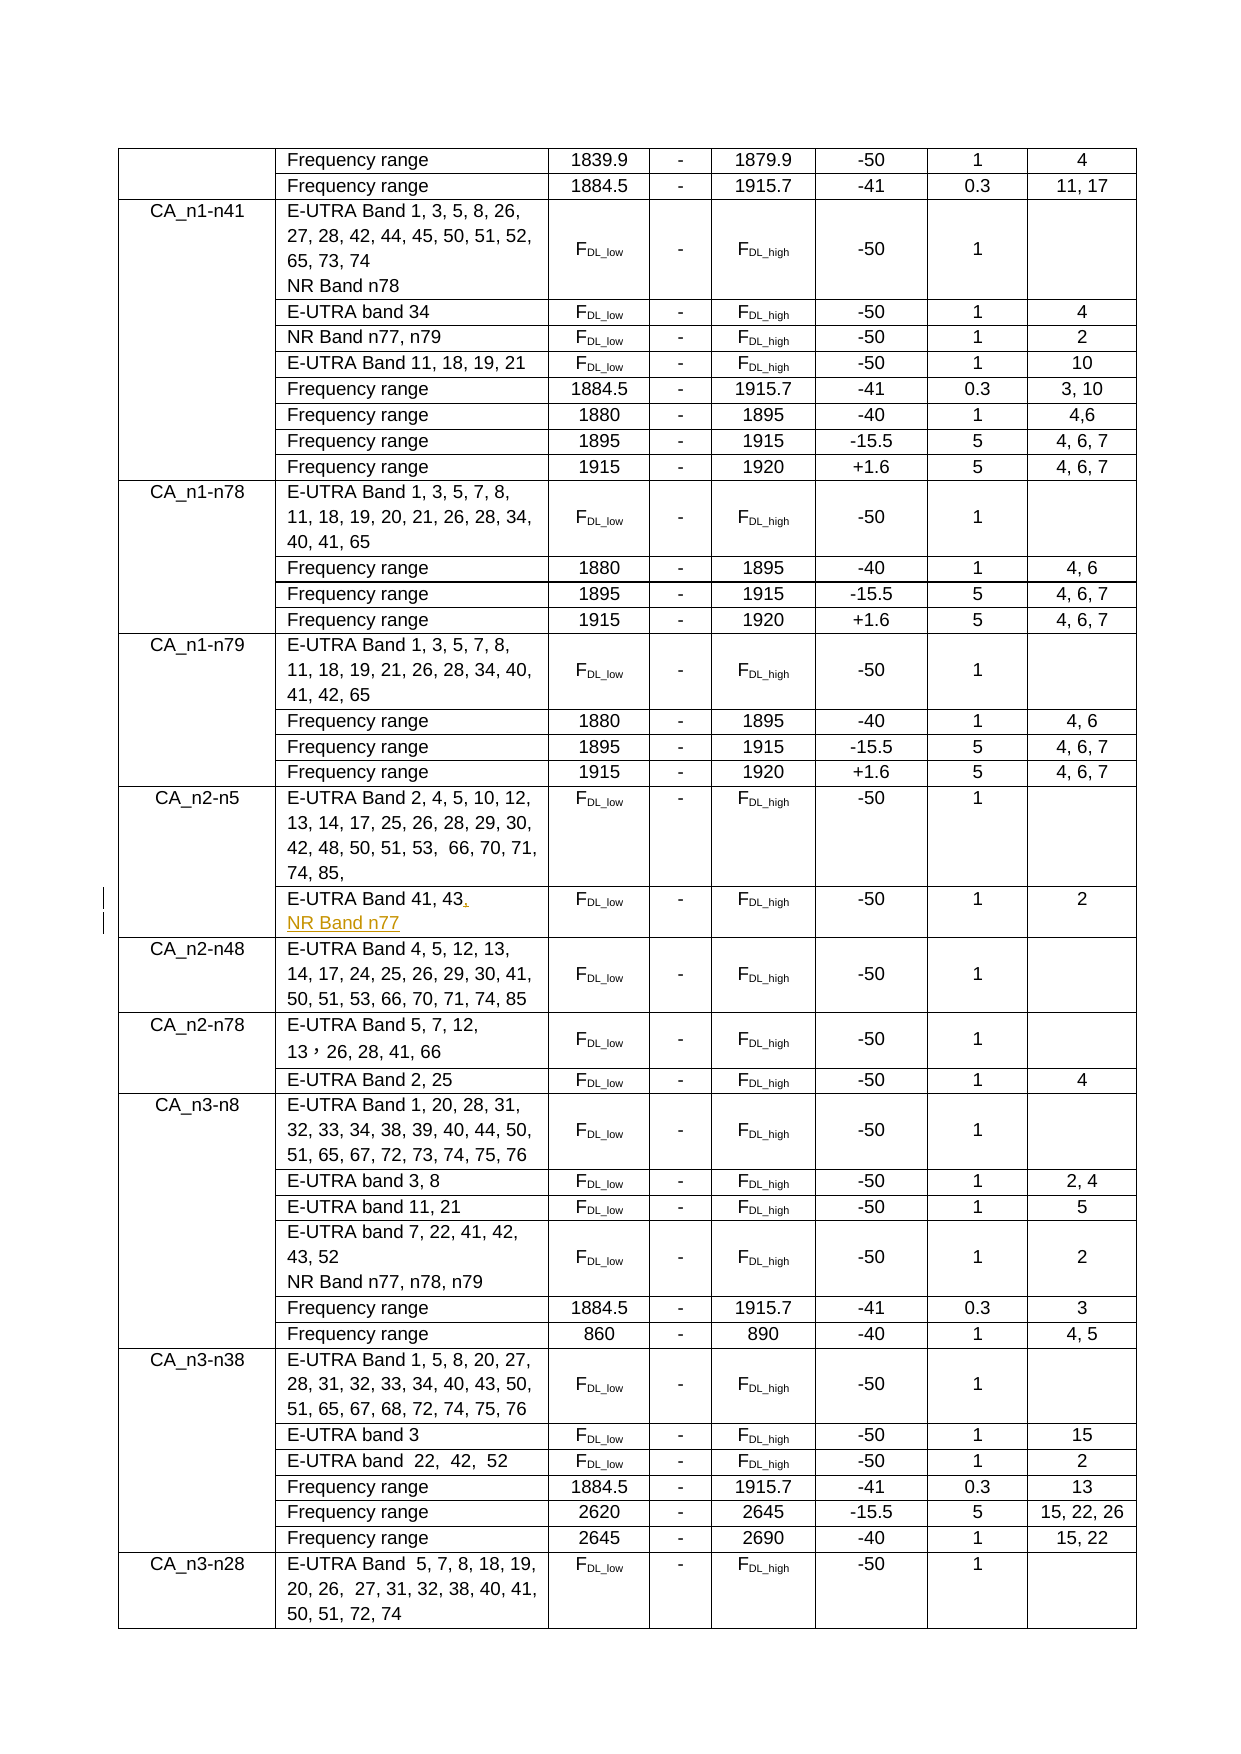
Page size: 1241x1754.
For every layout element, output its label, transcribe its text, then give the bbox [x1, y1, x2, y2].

table_cell 13 [1028, 1476, 1136, 1500]
table_cell E-UTRA Band 1, 3, 5, 7, 8, 11, 18, 19, 21, 26, 28, 34, 40, 41, 42, 65 [276, 634, 548, 708]
table_cell NR Band n77, n79 [276, 326, 548, 351]
table_cell 1920 [712, 455, 815, 480]
table_cell 1 [928, 1069, 1027, 1093]
table_cell E-UTRA band 3, 8 [276, 1170, 548, 1194]
table_cell 10 [1028, 352, 1136, 377]
table_cell 2645 [712, 1501, 815, 1526]
table_cell - [650, 1323, 711, 1347]
table_cell +1.6 [816, 608, 927, 633]
table_cell 3, 10 [1028, 378, 1136, 403]
table_cell 5 [928, 455, 1027, 480]
table_cell -50 [816, 1349, 927, 1423]
table_cell 4 [1028, 1069, 1136, 1093]
table_cell E-UTRA band 7, 22, 41, 42, 43, 52 NR Band n77, n78, n79 [276, 1221, 548, 1296]
table_cell +1.6 [816, 761, 927, 786]
table_cell [1028, 1553, 1136, 1627]
table_cell 1 [928, 200, 1027, 299]
table_cell Frequency range [276, 710, 548, 734]
table_cell -50 [816, 1069, 927, 1093]
table_cell Frequency range [276, 149, 548, 173]
table_cell Frequency range [276, 174, 548, 199]
table_cell FDL_low [549, 1069, 649, 1093]
table_cell 1880 [549, 404, 649, 428]
table_cell 2645 [549, 1527, 649, 1552]
table_cell E-UTRA band 34 [276, 300, 548, 325]
table_cell FDL_low [549, 1424, 649, 1449]
table_cell 1 [928, 1221, 1027, 1296]
table_cell 1839.9 [549, 149, 649, 173]
table_cell FDL_low [549, 300, 649, 325]
table_cell - [650, 1297, 711, 1322]
table_cell 4, 6, 7 [1028, 583, 1136, 607]
table_cell -50 [816, 149, 927, 173]
table_cell 2 [1028, 1450, 1136, 1474]
table_cell 1895 [549, 735, 649, 760]
table_cell 15 [1028, 1424, 1136, 1449]
table_cell 15, 22 [1028, 1527, 1136, 1552]
table_cell 4, 6, 7 [1028, 430, 1136, 454]
table_cell -41 [816, 378, 927, 403]
table_cell - [650, 352, 711, 377]
table_cell 1 [928, 300, 1027, 325]
table_cell 4, 6, 7 [1028, 608, 1136, 633]
table_cell Frequency range [276, 404, 548, 428]
table_cell - [650, 557, 711, 581]
table_cell 1 [928, 1170, 1027, 1194]
table_cell CA_n1-n41 [119, 200, 275, 480]
table_cell 1 [928, 557, 1027, 581]
table_cell 1 [928, 481, 1027, 556]
table_cell 1 [928, 326, 1027, 351]
table_cell 1884.5 [549, 1476, 649, 1500]
table_cell FDL_high [712, 1069, 815, 1093]
table_cell - [650, 887, 711, 937]
table_cell 2690 [712, 1527, 815, 1552]
table_cell - [650, 1349, 711, 1423]
table_cell 1895 [549, 583, 649, 607]
table_cell 1915.7 [712, 378, 815, 403]
table_cell 2620 [549, 1501, 649, 1526]
table_cell E-UTRA band 3 [276, 1424, 548, 1449]
table_cell - [650, 1170, 711, 1194]
table_cell -50 [816, 938, 927, 1012]
table_cell 1 [928, 149, 1027, 173]
table_cell CA_n2-n48 [119, 938, 275, 1012]
table_cell -50 [816, 326, 927, 351]
table_cell E-UTRA Band 1, 20, 28, 31, 32, 33, 34, 38, 39, 40, 44, 50, 51, 65, 67, 72, 73, 74, 75, 76 [276, 1094, 548, 1169]
table_cell 1884.5 [549, 174, 649, 199]
table_cell CA_n2-n5 [119, 787, 275, 937]
table_cell FDL_high [712, 938, 815, 1012]
table_cell -50 [816, 1424, 927, 1449]
table_cell Frequency range [276, 1323, 548, 1347]
table_cell E-UTRA Band 2, 25 [276, 1069, 548, 1093]
table_cell Frequency range [276, 1527, 548, 1552]
table_cell 1915.7 [712, 1297, 815, 1322]
table_cell Frequency range [276, 1501, 548, 1526]
table_cell CA_n1-n78 [119, 481, 275, 633]
table_cell -15.5 [816, 583, 927, 607]
table_cell 4, 6 [1028, 710, 1136, 734]
table_cell -50 [816, 634, 927, 708]
table_cell - [650, 455, 711, 480]
table_cell FDL_high [712, 1221, 815, 1296]
table_cell 3 [1028, 1297, 1136, 1322]
table_cell 1 [928, 1196, 1027, 1220]
table_cell 1884.5 [549, 1297, 649, 1322]
table_cell -50 [816, 1094, 927, 1169]
table_cell -41 [816, 1476, 927, 1500]
table_cell - [650, 583, 711, 607]
table_cell FDL_low [549, 938, 649, 1012]
table_cell 5 [1028, 1196, 1136, 1220]
table_cell -50 [816, 1170, 927, 1194]
table_cell 11, 17 [1028, 174, 1136, 199]
table_cell Frequency range [276, 1297, 548, 1322]
table_cell [1028, 1349, 1136, 1423]
table_cell -15.5 [816, 430, 927, 454]
table_cell - [650, 404, 711, 428]
table_cell - [650, 481, 711, 556]
table_cell [1028, 1094, 1136, 1169]
table_cell - [650, 1476, 711, 1500]
table_cell E-UTRA Band 5, 7, 12, 13，26, 28, 41, 66 [276, 1013, 548, 1067]
table_cell FDL_low [549, 352, 649, 377]
table_cell 1915.7 [712, 1476, 815, 1500]
table_cell FDL_low [549, 787, 649, 886]
table_cell - [650, 1527, 711, 1552]
table_cell 2 [1028, 1221, 1136, 1296]
table_cell CA_n3-n28 [119, 1553, 275, 1627]
table_cell FDL_low [549, 634, 649, 708]
table_cell 0.3 [928, 1476, 1027, 1500]
table_cell -50 [816, 1196, 927, 1220]
table_cell 4, 6, 7 [1028, 735, 1136, 760]
table_cell [1028, 634, 1136, 708]
table_cell [1028, 200, 1136, 299]
table_cell -50 [816, 1013, 927, 1067]
table_cell - [650, 174, 711, 199]
table_cell -50 [816, 787, 927, 886]
table_cell Frequency range [276, 557, 548, 581]
table_cell - [650, 735, 711, 760]
table_cell - [650, 430, 711, 454]
table_cell 1895 [712, 404, 815, 428]
table_cell FDL_high [712, 887, 815, 937]
table_cell FDL_high [712, 1553, 815, 1627]
table_cell 1 [928, 1424, 1027, 1449]
table_cell 1 [928, 938, 1027, 1012]
table_cell - [650, 1013, 711, 1067]
table_cell FDL_high [712, 1196, 815, 1220]
table_cell FDL_high [712, 787, 815, 886]
table_cell FDL_low [549, 1013, 649, 1067]
table_cell 0.3 [928, 1297, 1027, 1322]
table_cell 1915 [712, 430, 815, 454]
table_cell [1028, 938, 1136, 1012]
table_cell CA_n2-n78 [119, 1013, 275, 1093]
table_cell -40 [816, 1323, 927, 1347]
table_cell - [650, 300, 711, 325]
table_cell CA_n1-n79 [119, 634, 275, 786]
table_cell FDL_high [712, 200, 815, 299]
table_cell 0.3 [928, 378, 1027, 403]
table_cell -15.5 [816, 735, 927, 760]
table_cell 1 [928, 1553, 1027, 1627]
table_cell FDL_high [712, 1013, 815, 1067]
table_cell - [650, 761, 711, 786]
table_cell - [650, 634, 711, 708]
table_cell [1028, 1013, 1136, 1067]
table_cell Frequency range [276, 608, 548, 633]
table_cell FDL_low [549, 1196, 649, 1220]
table_cell 4 [1028, 300, 1136, 325]
table_cell FDL_high [712, 1349, 815, 1423]
table_cell - [650, 326, 711, 351]
table_cell E-UTRA Band 5, 7, 8, 18, 19, 20, 26, 27, 31, 32, 38, 40, 41, 50, 51, 72, 74 [276, 1553, 548, 1627]
table_cell -40 [816, 1527, 927, 1552]
table_cell E-UTRA Band 2, 4, 5, 10, 12, 13, 14, 17, 25, 26, 28, 29, 30, 42, 48, 50, 51, 53, 66, 70, 71, 74, 85, [276, 787, 548, 886]
table_cell +1.6 [816, 455, 927, 480]
table_cell 1915 [549, 761, 649, 786]
table_cell - [650, 710, 711, 734]
table_cell - [650, 1094, 711, 1169]
table_cell 4 [1028, 149, 1136, 173]
table_cell 1 [928, 1450, 1027, 1474]
table_cell FDL_high [712, 1094, 815, 1169]
table_cell FDL_low [549, 481, 649, 556]
table_cell FDL_high [712, 1424, 815, 1449]
table_cell -50 [816, 1221, 927, 1296]
table_cell - [650, 200, 711, 299]
table_cell 2 [1028, 326, 1136, 351]
table_cell 1915 [712, 583, 815, 607]
table_cell 1 [928, 352, 1027, 377]
table_cell E-UTRA Band 41, 43 [276, 887, 548, 937]
table_cell 5 [928, 735, 1027, 760]
table_cell E-UTRA Band 1, 5, 8, 20, 27, 28, 31, 32, 33, 34, 40, 43, 50, 51, 65, 67, 68, 72, 74, 75, 76 [276, 1349, 548, 1423]
table_cell 1920 [712, 761, 815, 786]
table_cell -50 [816, 200, 927, 299]
table_cell 1920 [712, 608, 815, 633]
table_cell - [650, 149, 711, 173]
table_cell E-UTRA band 11, 21 [276, 1196, 548, 1220]
table_cell 1 [928, 1013, 1027, 1067]
table_cell 1915 [549, 608, 649, 633]
table_cell 4, 6 [1028, 557, 1136, 581]
table_cell 890 [712, 1323, 815, 1347]
table_cell 1915 [712, 735, 815, 760]
table_cell 1884.5 [549, 378, 649, 403]
table_cell 1 [928, 634, 1027, 708]
table_cell - [650, 1501, 711, 1526]
table_cell 5 [928, 1501, 1027, 1526]
table_cell Frequency range [276, 761, 548, 786]
table_cell FDL_high [712, 481, 815, 556]
table_cell - [650, 378, 711, 403]
table_cell E-UTRA Band 1, 3, 5, 8, 26, 27, 28, 42, 44, 45, 50, 51, 52, 65, 73, 74 NR Band n78 [276, 200, 548, 299]
table_cell [1028, 787, 1136, 886]
table_cell FDL_low [549, 1170, 649, 1194]
table_cell FDL_low [549, 1221, 649, 1296]
table_cell 15, 22, 26 [1028, 1501, 1136, 1526]
table_cell FDL_high [712, 300, 815, 325]
table_cell CA_n3-n8 [119, 1094, 275, 1347]
table_cell -50 [816, 352, 927, 377]
table_cell CA_n3-n38 [119, 1349, 275, 1552]
table_cell Frequency range [276, 735, 548, 760]
table_cell 1895 [712, 557, 815, 581]
table_cell 0.3 [928, 174, 1027, 199]
table_cell 1 [928, 787, 1027, 886]
table_cell Frequency range [276, 378, 548, 403]
table_cell FDL_low [549, 326, 649, 351]
table_cell - [650, 1069, 711, 1093]
table_cell FDL_low [549, 200, 649, 299]
table_cell 1 [928, 1349, 1027, 1423]
table_cell 4, 5 [1028, 1323, 1136, 1347]
table_cell FDL_low [549, 1094, 649, 1169]
table_cell E-UTRA band 22, 42, 52 [276, 1450, 548, 1474]
table_cell -50 [816, 481, 927, 556]
table_cell E-UTRA Band 11, 18, 19, 21 [276, 352, 548, 377]
table_cell FDL_low [549, 887, 649, 937]
table_cell -50 [816, 1553, 927, 1627]
table_cell 5 [928, 608, 1027, 633]
table_cell FDL_high [712, 352, 815, 377]
table_cell 4, 6, 7 [1028, 455, 1136, 480]
table_cell FDL_low [549, 1349, 649, 1423]
table_cell -50 [816, 1450, 927, 1474]
table_cell - [650, 1553, 711, 1627]
table_cell 4, 6, 7 [1028, 761, 1136, 786]
table_cell 1880 [549, 710, 649, 734]
table_cell - [650, 1221, 711, 1296]
table_cell -50 [816, 887, 927, 937]
table_cell 1915 [549, 455, 649, 480]
table_cell -15.5 [816, 1501, 927, 1526]
table_cell - [650, 938, 711, 1012]
table_cell - [650, 1424, 711, 1449]
table_cell 2, 4 [1028, 1170, 1136, 1194]
table_cell Frequency range [276, 430, 548, 454]
table_cell Frequency range [276, 455, 548, 480]
table_cell 5 [928, 761, 1027, 786]
table_cell -40 [816, 710, 927, 734]
table_cell 1 [928, 1323, 1027, 1347]
table_cell 2 [1028, 887, 1136, 937]
table_cell Frequency range [276, 583, 548, 607]
table_cell 1895 [712, 710, 815, 734]
table_cell 860 [549, 1323, 649, 1347]
table_cell -40 [816, 404, 927, 428]
table_cell 1 [928, 404, 1027, 428]
table_cell 1 [928, 1527, 1027, 1552]
table_cell 4,6 [1028, 404, 1136, 428]
table_cell 5 [928, 430, 1027, 454]
table_cell - [650, 787, 711, 886]
table_cell FDL_high [712, 634, 815, 708]
table_cell Frequency range [276, 1476, 548, 1500]
table_cell 1880 [549, 557, 649, 581]
table_cell E-UTRA Band 4, 5, 12, 13, 14, 17, 24, 25, 26, 29, 30, 41, 50, 51, 53, 66, 70, 71, 74, 85 [276, 938, 548, 1012]
table_cell 1 [928, 710, 1027, 734]
table_cell 1 [928, 887, 1027, 937]
table_cell -41 [816, 174, 927, 199]
table_cell 1895 [549, 430, 649, 454]
table_cell FDL_high [712, 1170, 815, 1194]
table_cell 1879.9 [712, 149, 815, 173]
table_cell 1 [928, 1094, 1027, 1169]
table_cell 5 [928, 583, 1027, 607]
table_cell FDL_low [549, 1553, 649, 1627]
table_cell - [650, 1196, 711, 1220]
table_cell FDL_high [712, 1450, 815, 1474]
table_cell [1028, 481, 1136, 556]
table_cell -50 [816, 300, 927, 325]
table_cell FDL_low [549, 1450, 649, 1474]
table_cell -41 [816, 1297, 927, 1322]
table_cell FDL_high [712, 326, 815, 351]
table_cell 1915.7 [712, 174, 815, 199]
table_cell E-UTRA Band 1, 3, 5, 7, 8, 11, 18, 19, 20, 21, 26, 28, 34, 40, 41, 65 [276, 481, 548, 556]
table_cell - [650, 1450, 711, 1474]
table_cell - [650, 608, 711, 633]
table_cell -40 [816, 557, 927, 581]
